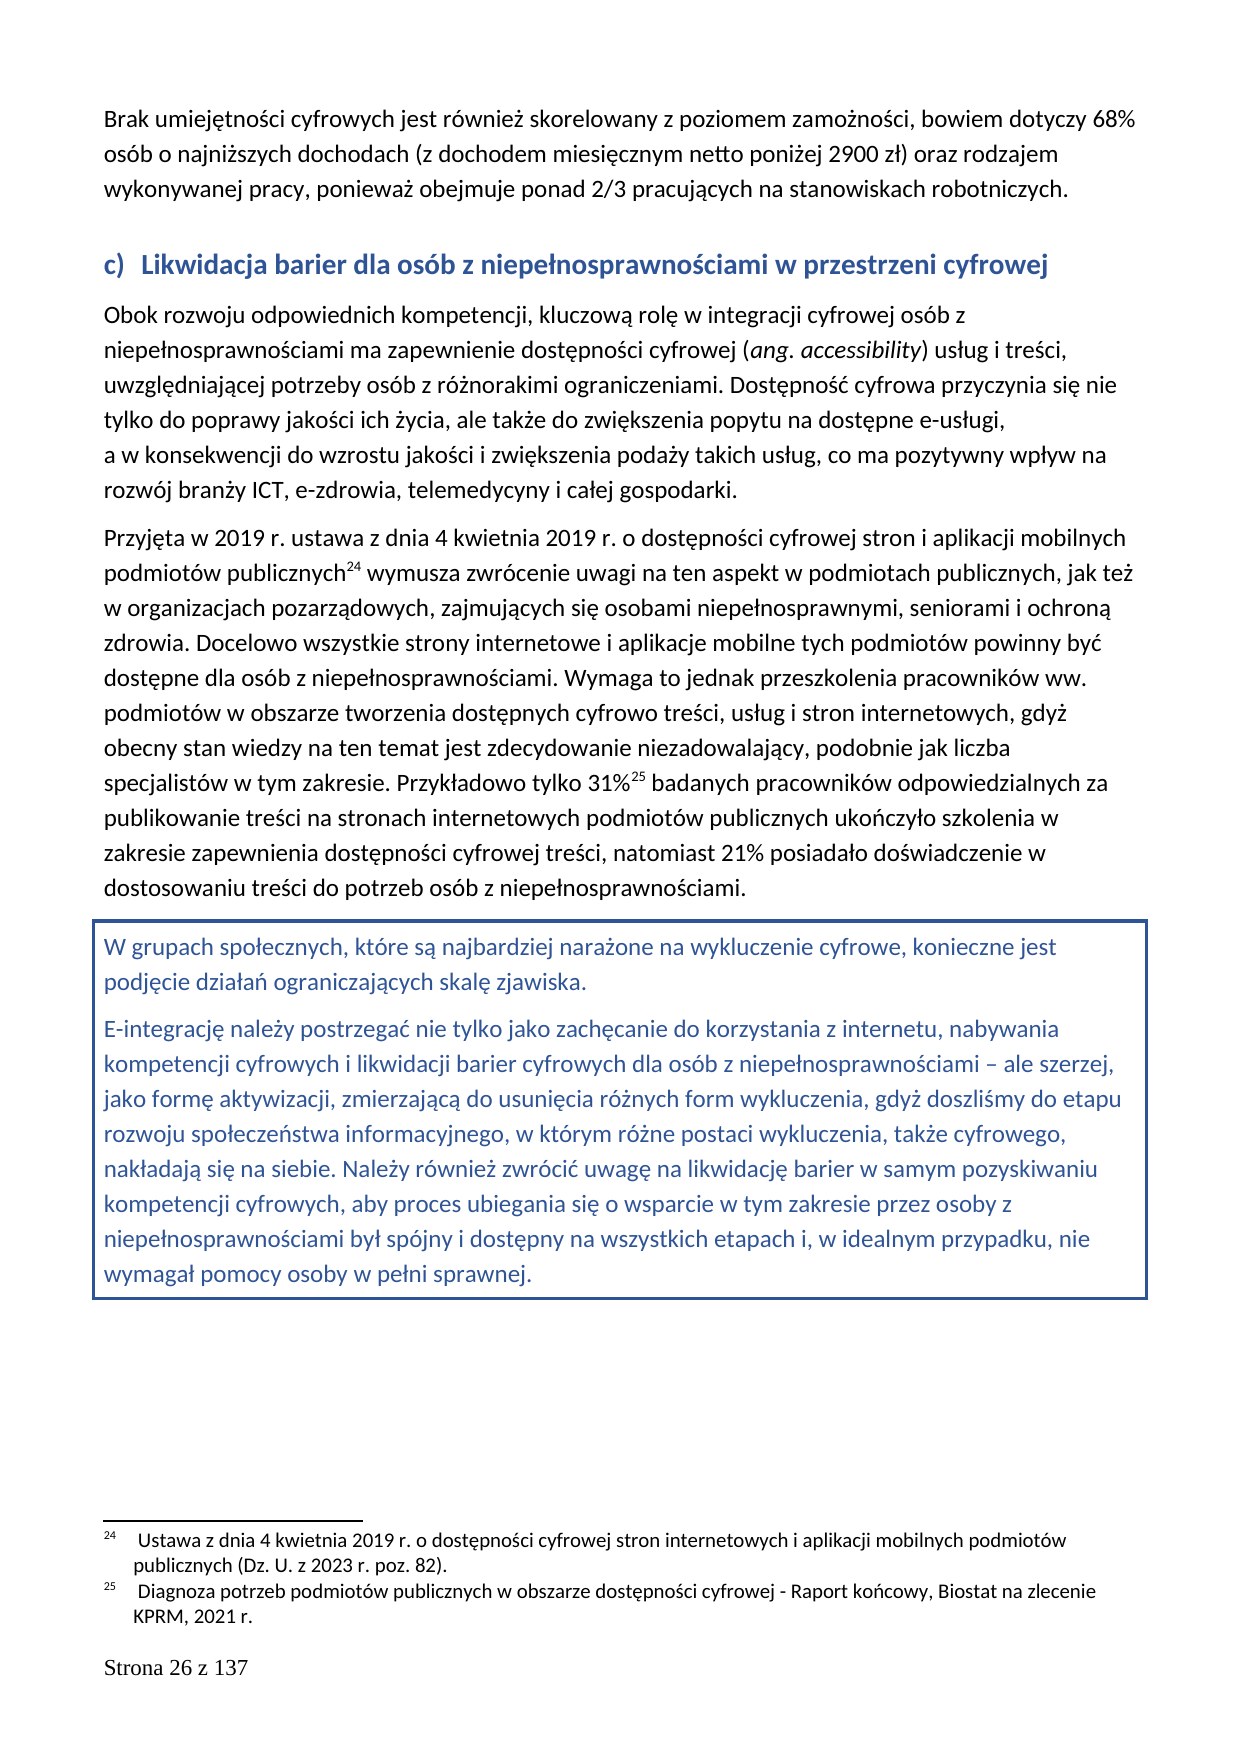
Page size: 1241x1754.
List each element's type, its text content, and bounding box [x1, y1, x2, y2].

text Brak umiejętności cyfrowych jest również skorelowany z poziomem zamożności, bowiem dotyczy 68% osób o najniższych dochodach (z dochodem miesięcznym netto poniżej 2900 zł) oraz rodzajem wykonywanej pracy, ponieważ obejmuje ponad 2/3 pracujących na stanowiskach robotniczych. [103, 103, 1137, 204]
subtitle Likwidacja barier dla osób z niepełnosprawnościami w przestrzeni cyfrowej [103, 246, 1137, 282]
text Przyjęta w 2019 r. ustawa z dnia 4 kwietnia 2019 r. o dostępności cyfrowej stron i aplikacji mobilnych podmiotów publicznych wymusza zwrócenie uwagi na ten aspekt w podmiotach publicznych, jak też w organizacjach pozarządowych, zajmujących się osobami niepełnosprawnymi, seniorami i ochroną zdrowia. Docelowo wszystkie strony internetowe i aplikacje mobilne tych podmiotów powinny być dostępne dla osób z niepełnosprawnościami. Wymaga to jednak przeszkolenia pracowników ww. podmiotów w obszarze tworzenia dostępnych cyfrowo treści, usług i stron internetowych, gdyż obecny stan wiedzy na ten temat jest zdecydowanie niezadowalający, podobnie jak liczba specjalistów w tym zakresie. Przykładowo tylko 31% badanych pracowników odpowiedzialnych za publikowanie treści na stronach internetowych podmiotów publicznych ukończyło szkolenia w zakresie zapewnienia dostępności cyfrowej treści, natomiast 21% posiadało doświadczenie w dostosowaniu treści do potrzeb osób z niepełnosprawnościami. [103, 522, 1137, 902]
text W grupach społecznych, które są najbardziej narażone na wykluczenie cyfrowe, konieczne jest podjęcie działań ograniczających skalę zjawiska. [95, 923, 1145, 996]
text Obok rozwoju odpowiednich kompetencji, kluczową rolę w integracji cyfrowej osób z niepełnosprawnościami ma zapewnienie dostępności cyfrowej (ang. accessibility) usług i treści, uwzględniającej potrzeby osób z różnorakimi ograniczeniami. Dostępność cyfrowa przyczynia się nie tylko do poprawy jakości ich życia, ale także do zwiększenia popytu na dostępne e-usługi, a w konsekwencji do wzrostu jakości i zwiększenia podaży takich usług, co ma pozytywny wpływ na rozwój branży ICT, e-zdrowia, telemedycyny i całej gospodarki. [103, 299, 1137, 505]
text E-integrację należy postrzegać nie tylko jako zachęcanie do korzystania z internetu, nabywania kompetencji cyfrowych i likwidacji barier cyfrowych dla osób z niepełnosprawnościami – ale szerzej, jako formę aktywizacji, zmierzającą do usunięcia różnych form wykluczenia, gdyż doszliśmy do etapu rozwoju społeczeństwa informacyjnego, w którym różne postaci wykluczenia, także cyfrowego, nakładają się na siebie. Należy również zwrócić uwagę na likwidację barier w samym pozyskiwaniu kompetencji cyfrowych, aby proces ubiegania się o wsparcie w tym zakresie przez osoby z niepełnosprawnościami był spójny i dostępny na wszystkich etapach i, w idealnym przypadku, nie wymagał pomocy osoby w pełni sprawnej. [95, 1002, 1145, 1297]
